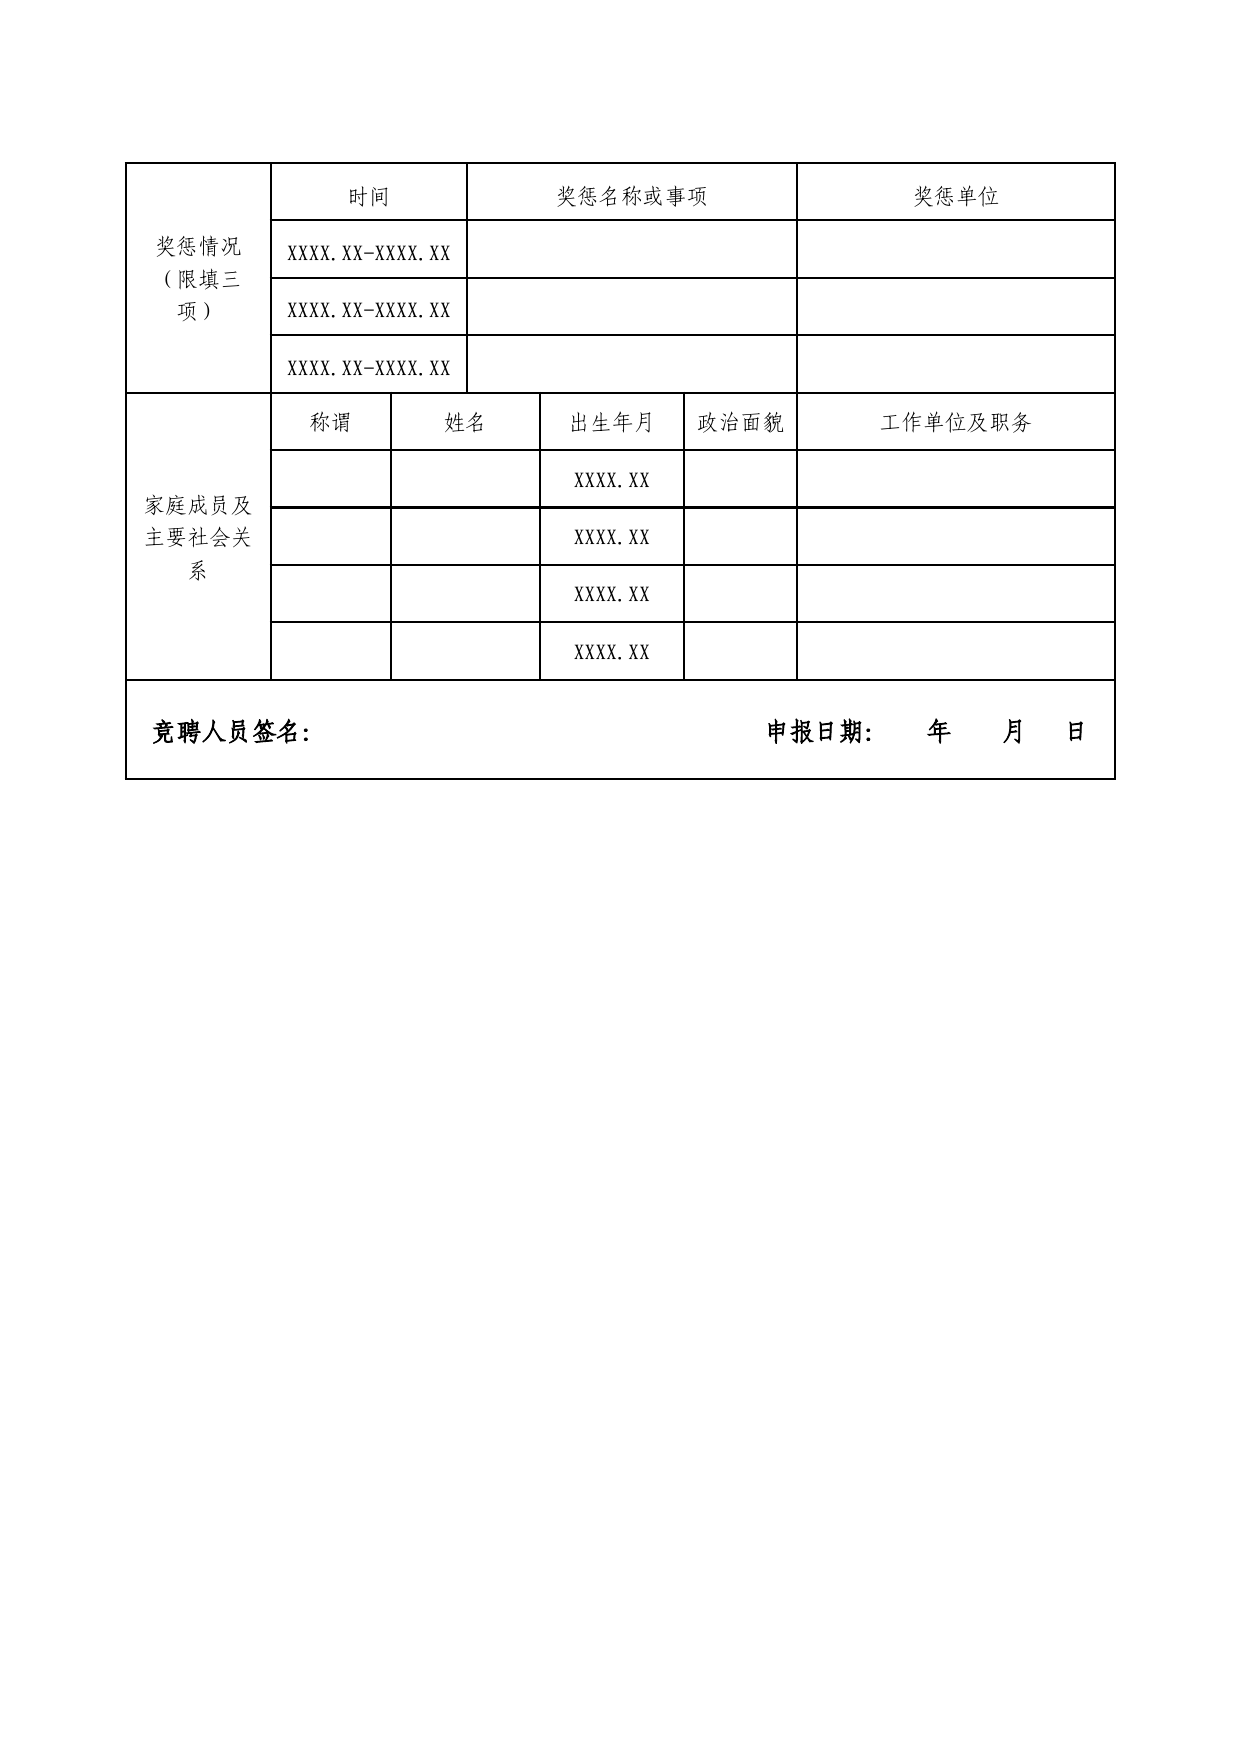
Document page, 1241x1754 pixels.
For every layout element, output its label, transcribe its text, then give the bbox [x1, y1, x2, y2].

table_cell XXXX.XX-XXXX.XX [272, 336, 466, 392]
table_cell 时间 [272, 164, 466, 219]
table_cell [392, 566, 539, 621]
table_cell [798, 566, 1114, 621]
table_cell XXXX.XX [541, 566, 683, 621]
table_cell 工作单位及职务 [798, 394, 1114, 449]
table_cell 称谓 [272, 394, 390, 449]
table_cell 家庭成员及 主要社会关系 [127, 394, 270, 678]
table_cell [468, 279, 796, 334]
table_cell [392, 623, 539, 678]
table_cell 姓名 [392, 394, 539, 449]
table_cell [272, 451, 390, 506]
table_cell [392, 509, 539, 564]
table_cell XXXX.XX-XXXX.XX [272, 221, 466, 277]
table_cell [272, 623, 390, 678]
table_cell [685, 509, 796, 564]
table_cell [798, 451, 1114, 506]
table_cell 奖惩单位 [798, 164, 1114, 219]
table_cell [685, 451, 796, 506]
table_cell [798, 221, 1114, 277]
table_cell [798, 279, 1114, 334]
table_cell 竞聘人员签名： 申报日期： 年 月 日 [127, 681, 1114, 778]
table_cell XXXX.XX [541, 451, 683, 506]
table_cell XXXX.XX-XXXX.XX [272, 279, 466, 334]
table_cell XXXX.XX [541, 623, 683, 678]
table_cell [468, 221, 796, 277]
table_cell 奖惩情况 （限填三项） [127, 164, 270, 392]
table_cell [798, 336, 1114, 392]
table_cell [272, 566, 390, 621]
table_cell XXXX.XX [541, 509, 683, 564]
table_cell 奖惩名称或事项 [468, 164, 796, 219]
table_cell [685, 566, 796, 621]
table_cell [392, 451, 539, 506]
table_cell [468, 336, 796, 392]
table_cell 政治面貌 [685, 394, 796, 449]
table_cell 出生年月 [541, 394, 683, 449]
table_cell [798, 509, 1114, 564]
table_cell [685, 623, 796, 678]
table_cell [798, 623, 1114, 678]
table_cell [272, 509, 390, 564]
